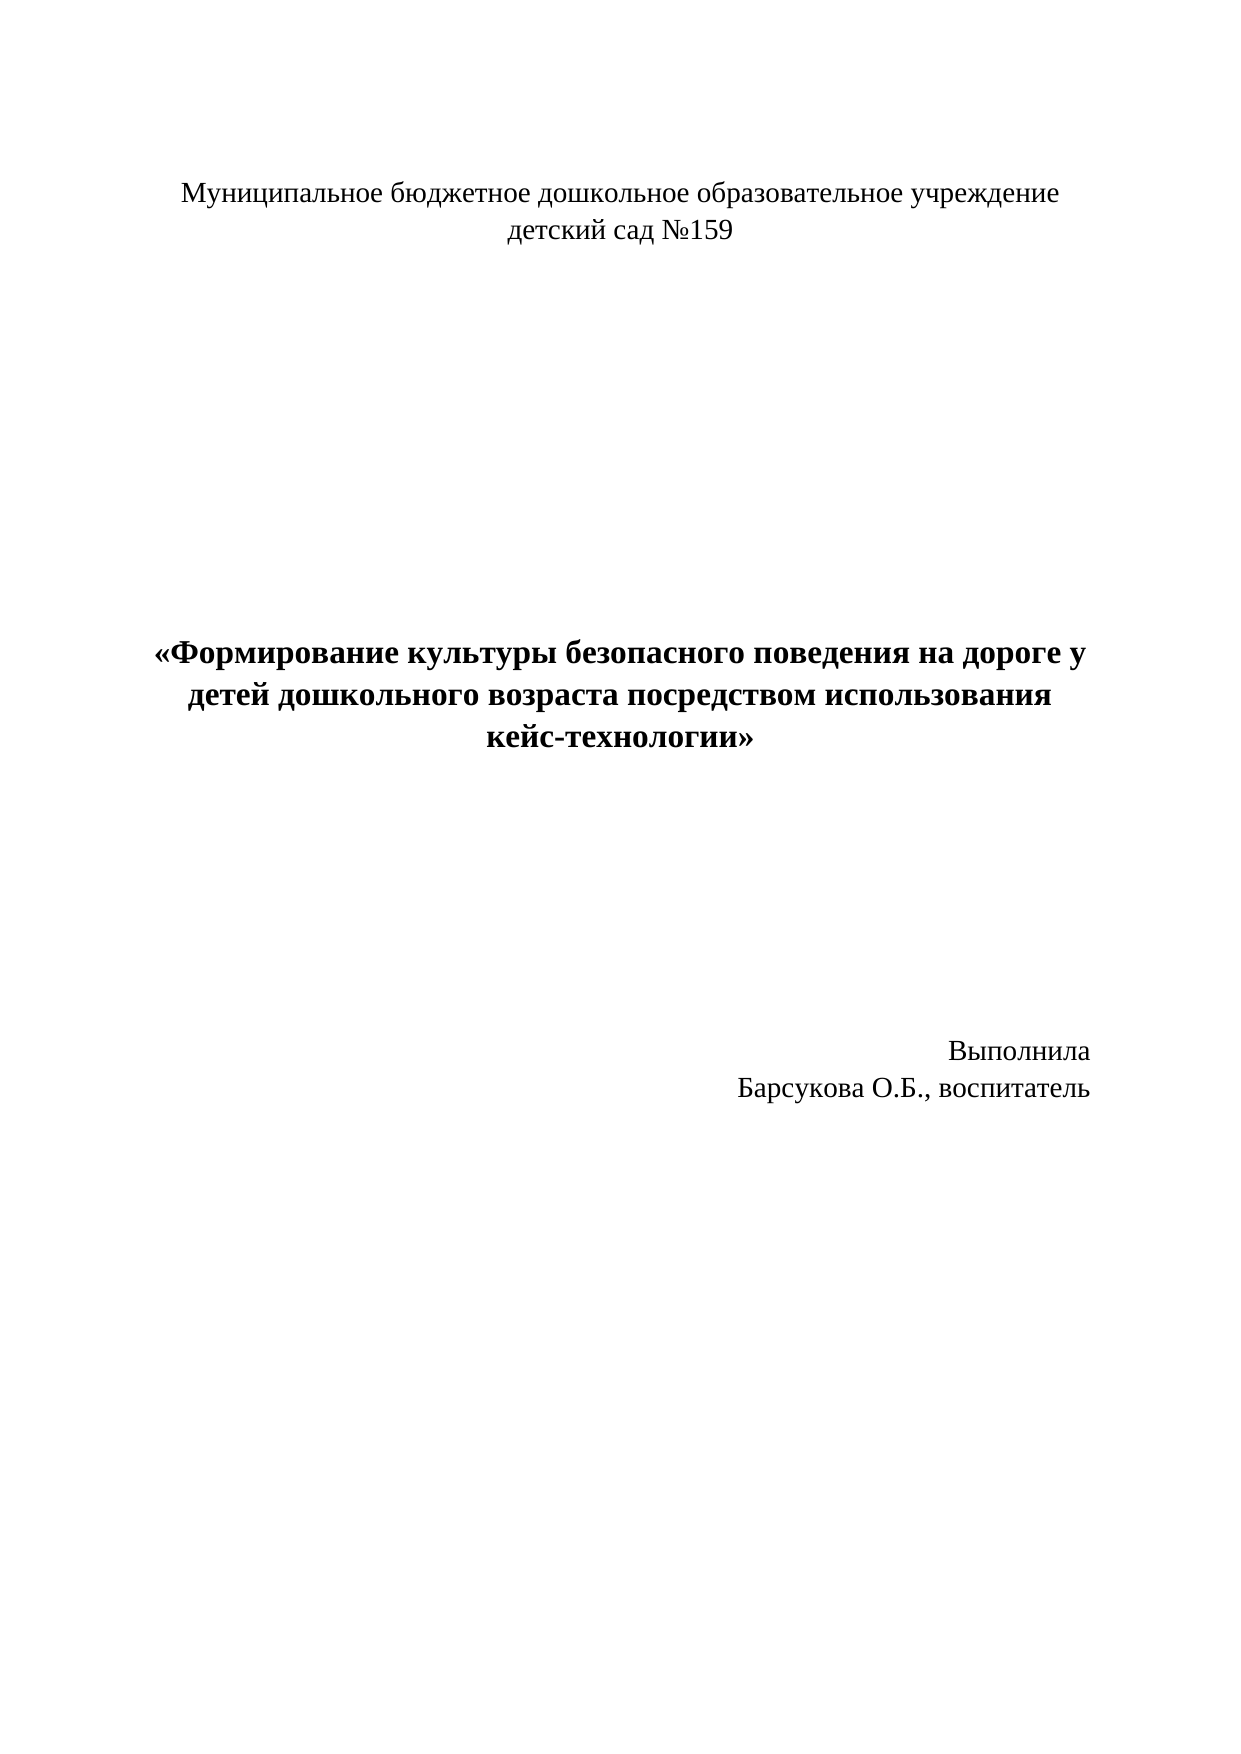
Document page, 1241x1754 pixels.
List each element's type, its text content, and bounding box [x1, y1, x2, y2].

subtitle «Формирование культуры безопасного поведения на дороге у детей дошкольного возраста посредством использования кейс-технологии» [150, 632, 1090, 755]
subtitle Выполнила [150, 1033, 1090, 1066]
subtitle Муниципальное бюджетное дошкольное образовательное учреждение детский сад №159 [150, 175, 1090, 245]
text Барсукова О.Б., воспитатель [150, 1070, 1090, 1103]
